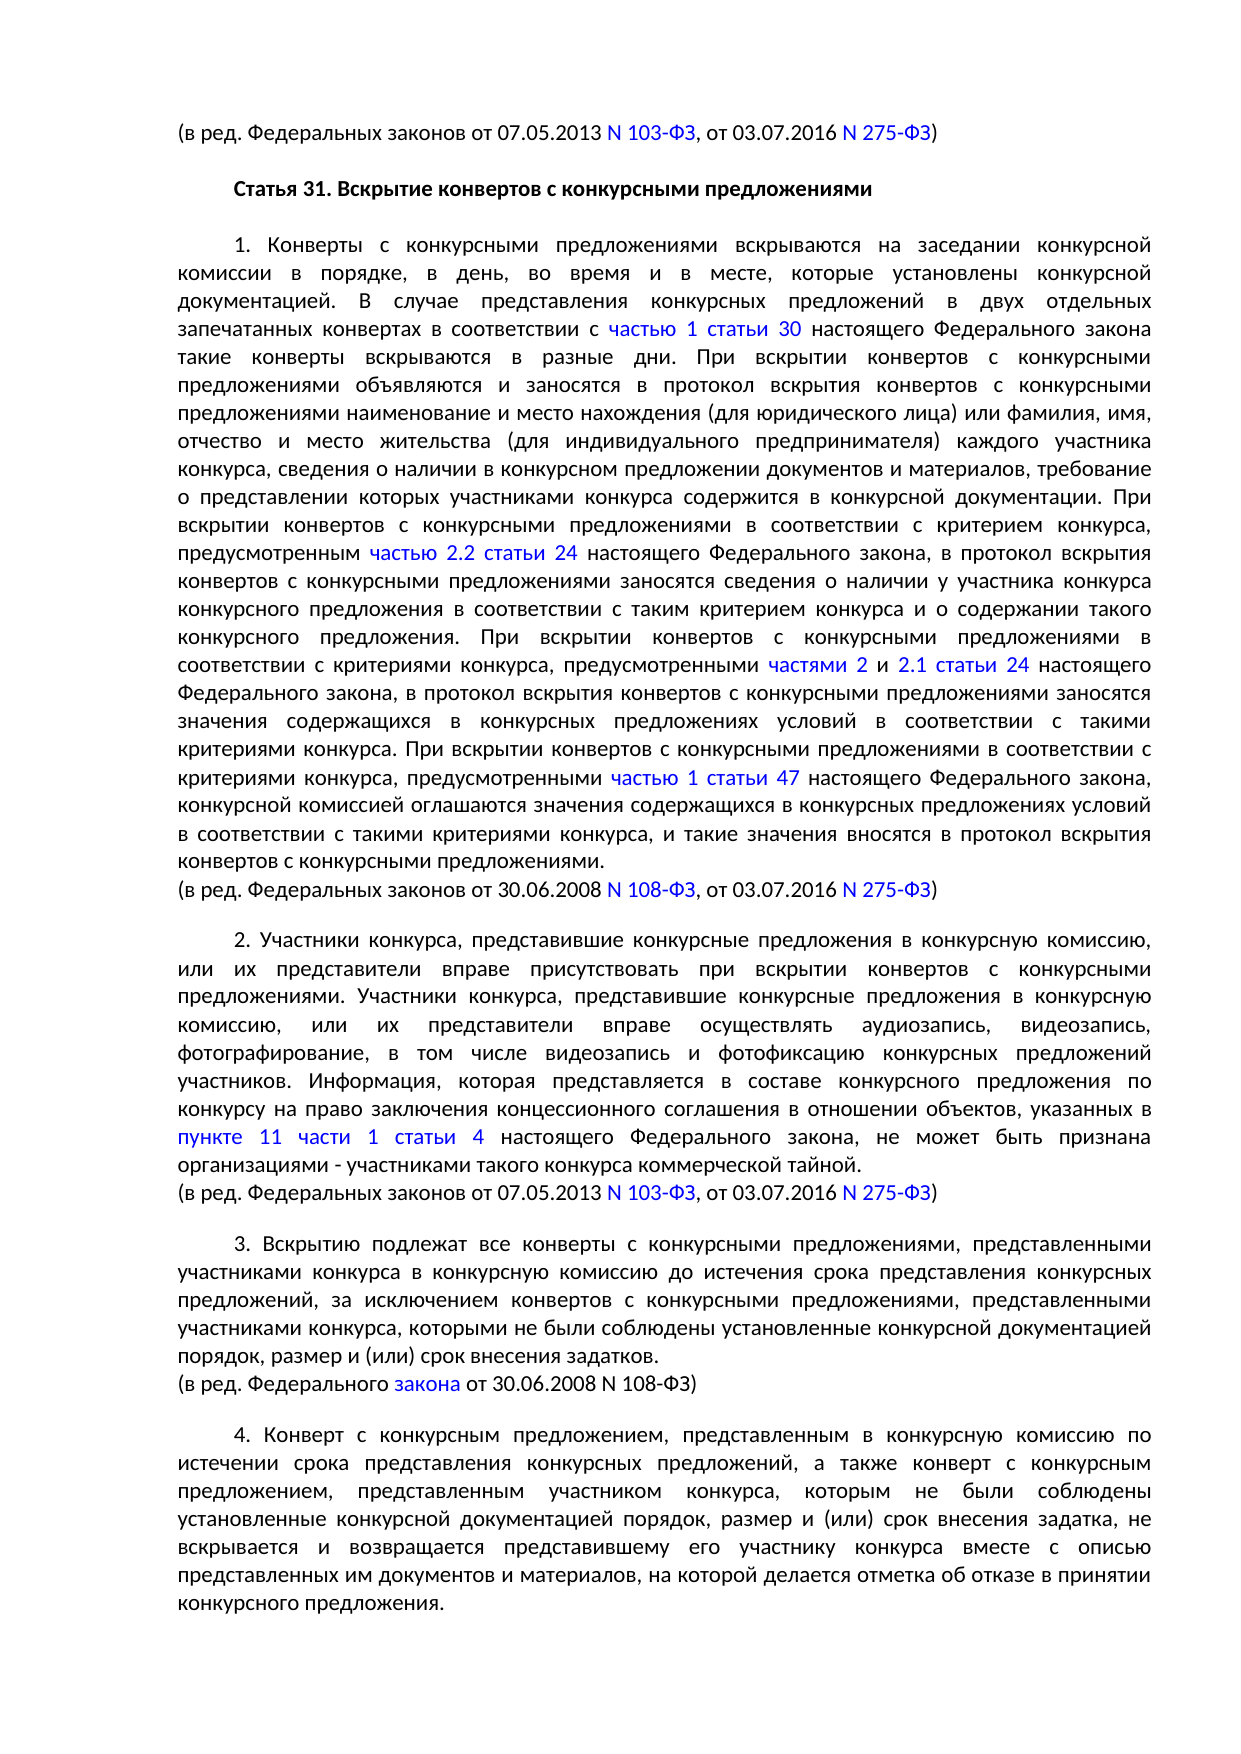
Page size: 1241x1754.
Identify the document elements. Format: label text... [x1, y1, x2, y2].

text (в ред. Федеральных законов от 07.05.2013 N 103-ФЗ, от 03.07.2016 N 275-ФЗ) [177, 118, 1152, 146]
text 4. Конверт с конкурсным предложением, представленным в конкурсную комиссию по истечении срока представления конкурсных предложений, а также конверт с конкурсным предложением, представленным участником конкурса, которым не были соблюдены установленные конкурсной документацией порядок, размер и (или) срок внесения задатка, не вскрывается и возвращается представившему его участнику конкурса вместе с описью представленных им документов и материалов, на которой делается отметка об отказе в принятии конкурсного предложения. [177, 1420, 1152, 1616]
text 3. Вскрытию подлежат все конверты с конкурсными предложениями, представленными участниками конкурса в конкурсную комиссию до истечения срока представления конкурсных предложений, за исключением конвертов с конкурсными предложениями, представленными участниками конкурса, которыми не были соблюдены установленные конкурсной документацией порядок, размер и (или) срок внесения задатков. [177, 1229, 1152, 1369]
title Статья 31. Вскрытие конвертов с конкурсными предложениями [177, 174, 1152, 202]
text 1. Конверты с конкурсными предложениями вскрываются на заседании конкурсной комиссии в порядке, в день, во время и в месте, которые установлены конкурсной документацией. В случае представления конкурсных предложений в двух отдельных запечатанных конвертах в соответствии с частью 1 статьи 30 настоящего Федерального закона такие конверты вскрываются в разные дни. При вскрытии конвертов с конкурсными предложениями объявляются и заносятся в протокол вскрытия конвертов с конкурсными предложениями наименование и место нахождения (для юридического лица) или фамилия, имя, отчество и место жительства (для индивидуального предпринимателя) каждого участника конкурса, сведения о наличии в конкурсном предложении документов и материалов, требование о представлении которых участниками конкурса содержится в конкурсной документации. При вскрытии конвертов с конкурсными предложениями в соответствии с критерием конкурса, предусмотренным частью 2.2 статьи 24 настоящего Федерального закона, в протокол вскрытия конвертов с конкурсными предложениями заносятся сведения о наличии у участника конкурса конкурсного предложения в соответствии с таким критерием конкурса и о содержании такого конкурсного предложения. При вскрытии конвертов с конкурсными предложениями в соответствии с критериями конкурса, предусмотренными частями 2 и 2.1 статьи 24 настоящего Федерального закона, в протокол вскрытия конвертов с конкурсными предложениями заносятся значения содержащихся в конкурсных предложениях условий в соответствии с такими критериями конкурса. При вскрытии конвертов с конкурсными предложениями в соответствии с критериями конкурса, предусмотренными частью 1 статьи 47 настоящего Федерального закона, конкурсной комиссией оглашаются значения содержащихся в конкурсных предложениях условий в соответствии с такими критериями конкурса, и такие значения вносятся в протокол вскрытия конвертов с конкурсными предложениями. [177, 230, 1152, 875]
text (в ред. Федеральных законов от 07.05.2013 N 103-ФЗ, от 03.07.2016 N 275-ФЗ) [177, 1178, 1152, 1206]
text (в ред. Федеральных законов от 30.06.2008 N 108-ФЗ, от 03.07.2016 N 275-ФЗ) [177, 875, 1152, 903]
text (в ред. Федерального закона от 30.06.2008 N 108-ФЗ) [177, 1369, 1152, 1397]
text 2. Участники конкурса, представившие конкурсные предложения в конкурсную комиссию, или их представители вправе присутствовать при вскрытии конвертов с конкурсными предложениями. Участники конкурса, представившие конкурсные предложения в конкурсную комиссию, или их представители вправе осуществлять аудиозапись, видеозапись, фотографирование, в том числе видеозапись и фотофиксацию конкурсных предложений участников. Информация, которая представляется в составе конкурсного предложения по конкурсу на право заключения концессионного соглашения в отношении объектов, указанных в пункте 11 части 1 статьи 4 настоящего Федерального закона, не может быть признана организациями - участниками такого конкурса коммерческой тайной. [177, 926, 1152, 1178]
